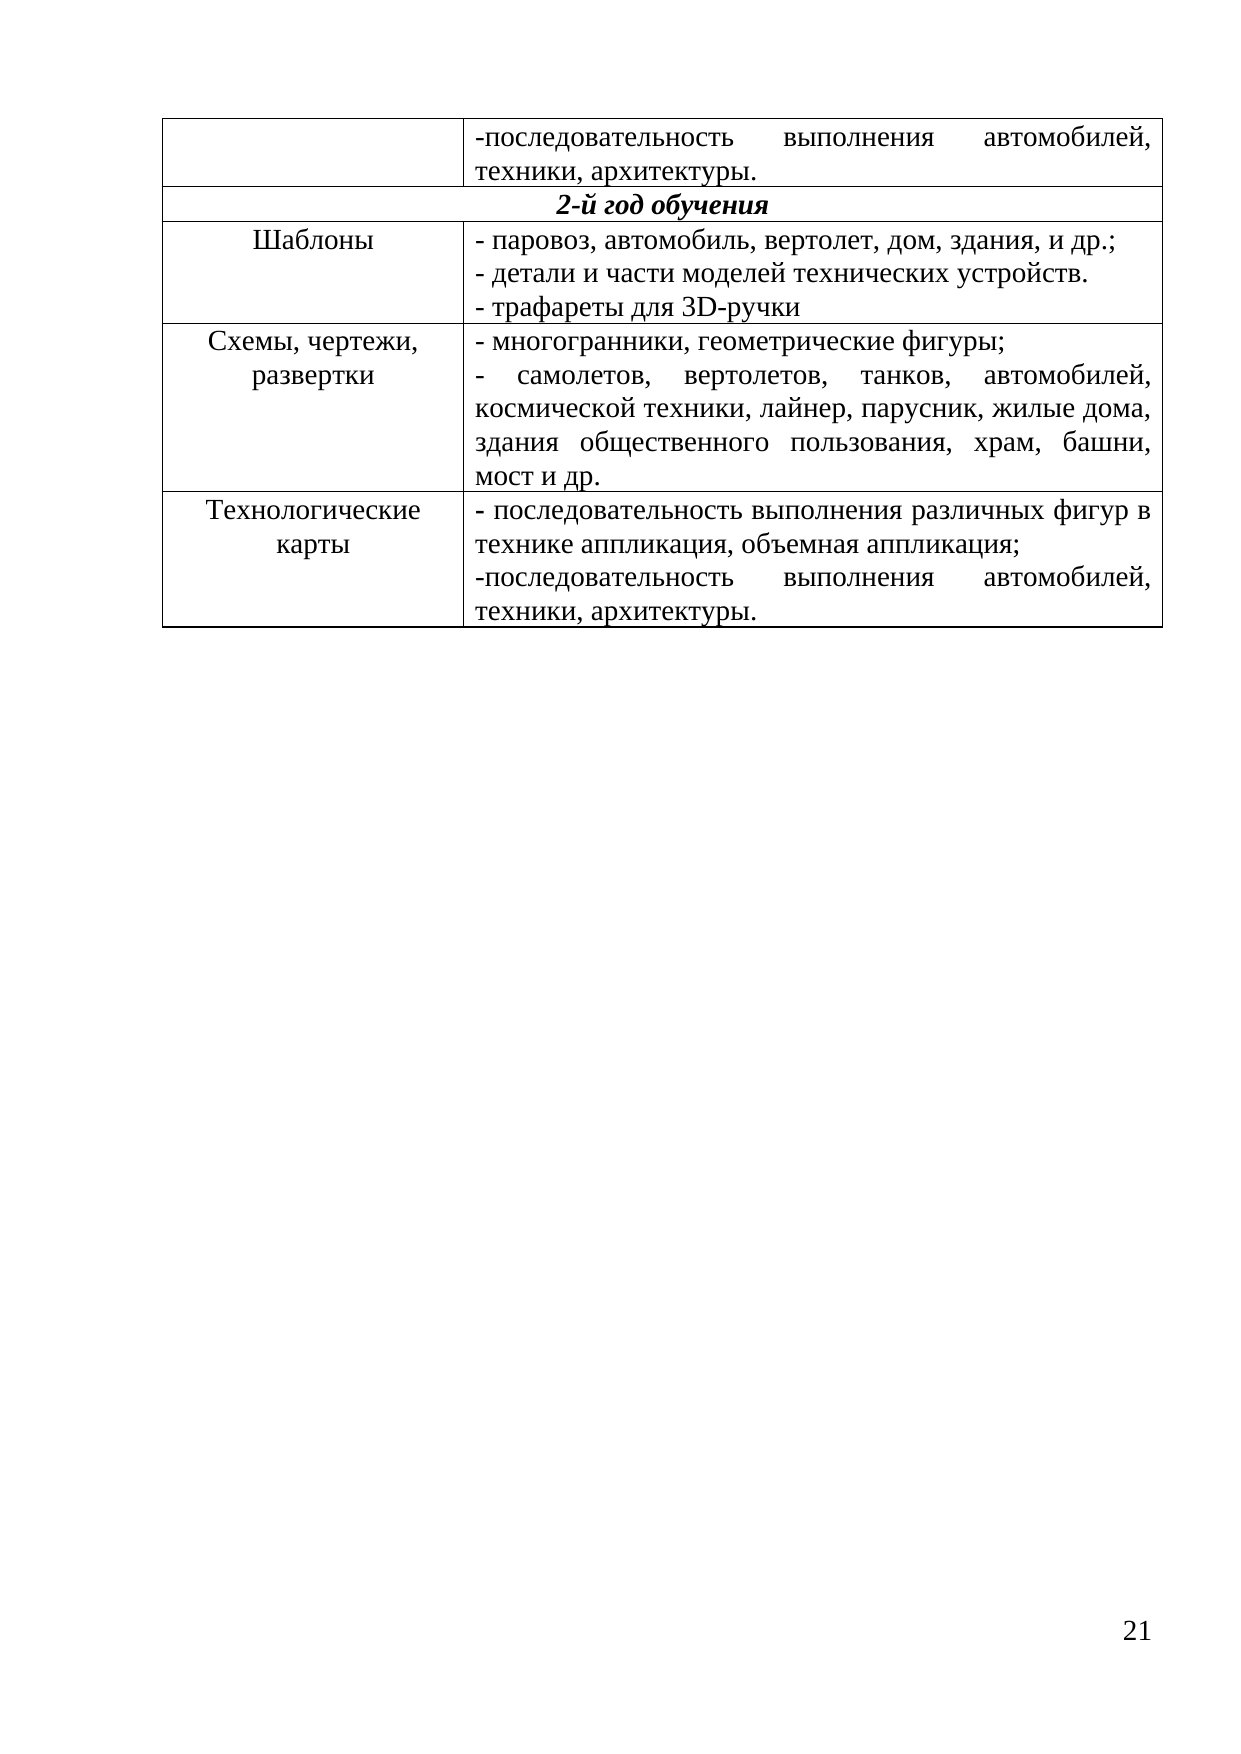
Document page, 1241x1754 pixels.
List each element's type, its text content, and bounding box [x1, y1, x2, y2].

table_cell Технологические карты [163, 492, 463, 626]
table_cell - многогранники, геометрические фигуры; - самолетов, вертолетов, танков, автомобилей, космической техники, лайнер, парусник, жилые дома, здания общественного пользования, храм, башни, мост и др. [464, 324, 1162, 491]
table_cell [163, 119, 463, 186]
table_cell Шаблоны [163, 222, 463, 322]
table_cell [464, 119, 1162, 186]
table_cell Схемы, чертежи, развертки [163, 324, 463, 491]
table_cell - паровоз, автомобиль, вертолет, дом, здания, и др.; - детали и части моделей технических устройств. - трафареты для 3D-ручки [464, 222, 1162, 322]
table_cell 2-й год обучения [163, 187, 1162, 221]
